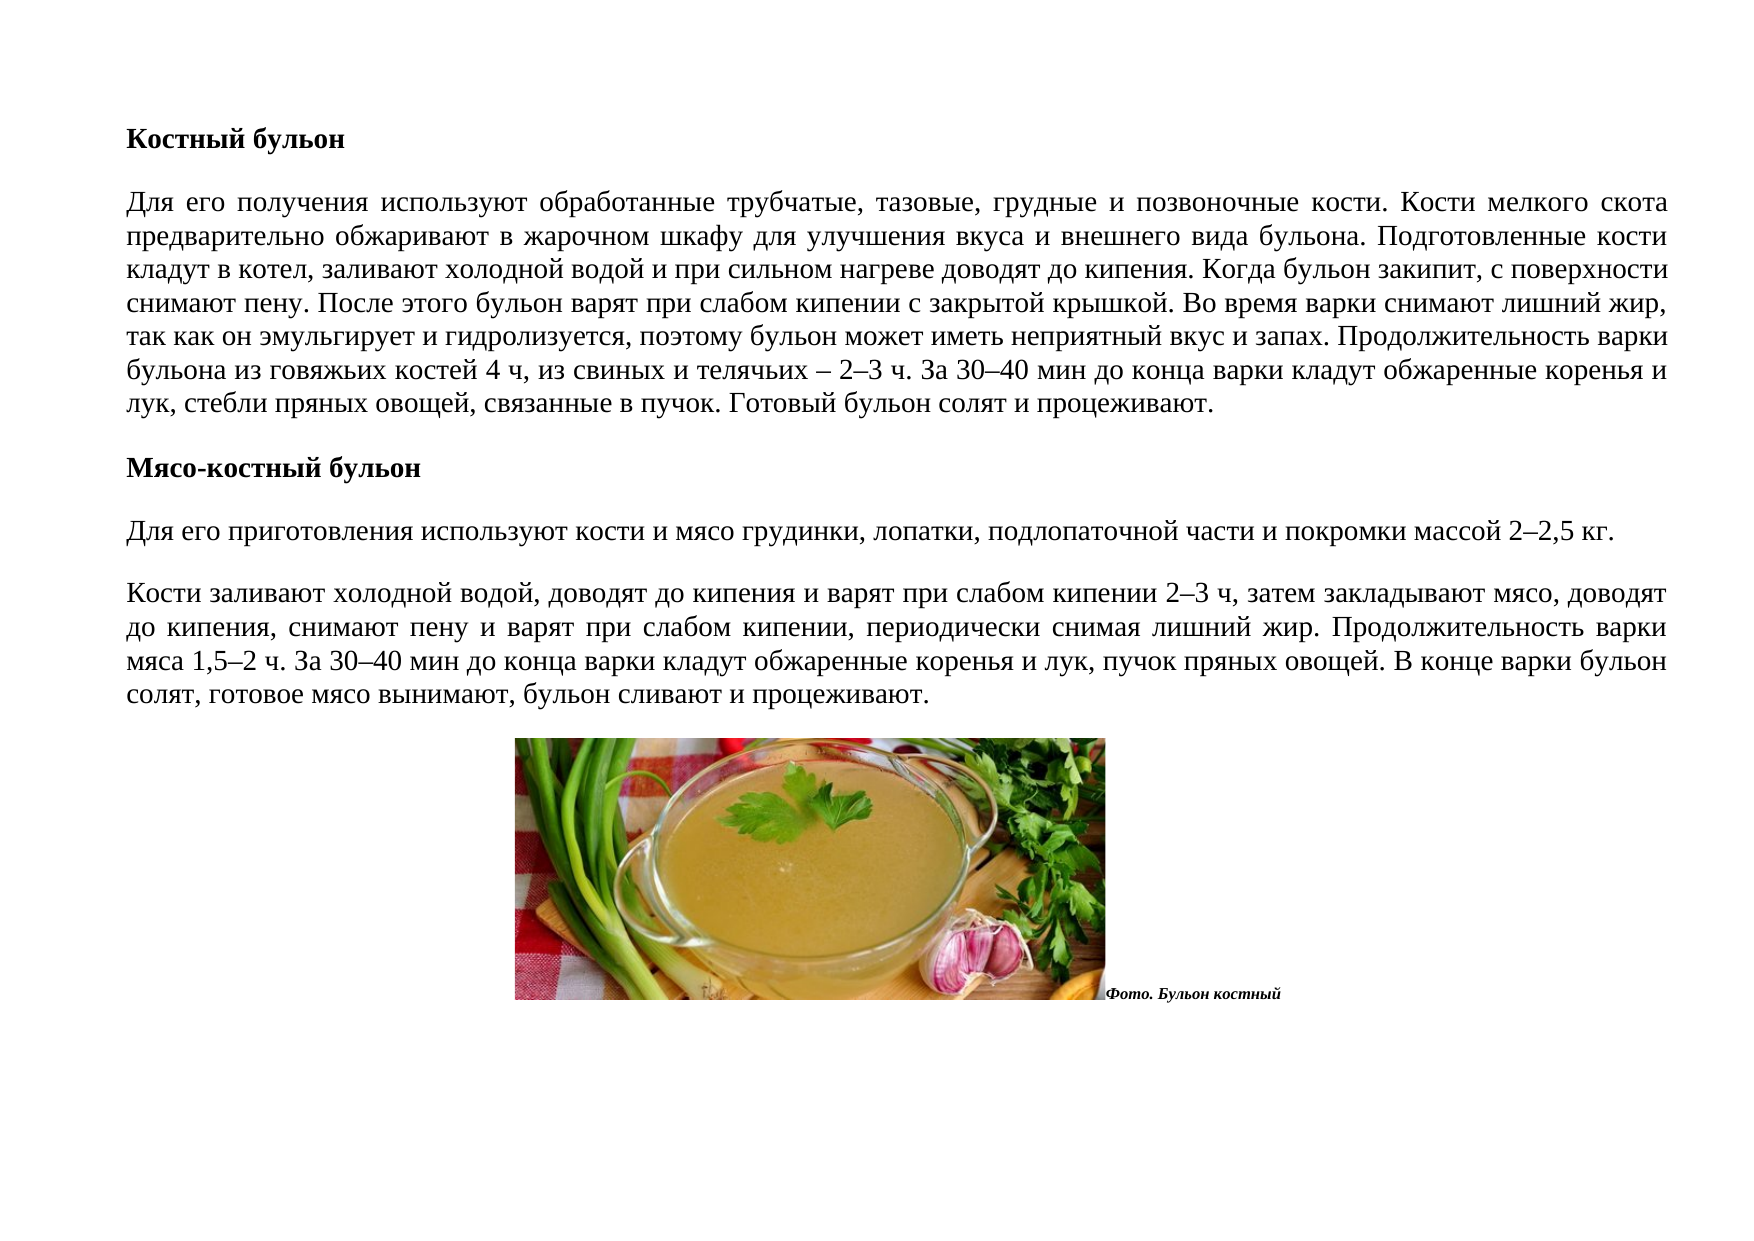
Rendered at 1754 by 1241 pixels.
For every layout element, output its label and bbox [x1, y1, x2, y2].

table_header [117, 89, 1679, 1040]
picture [514, 738, 1106, 1000]
